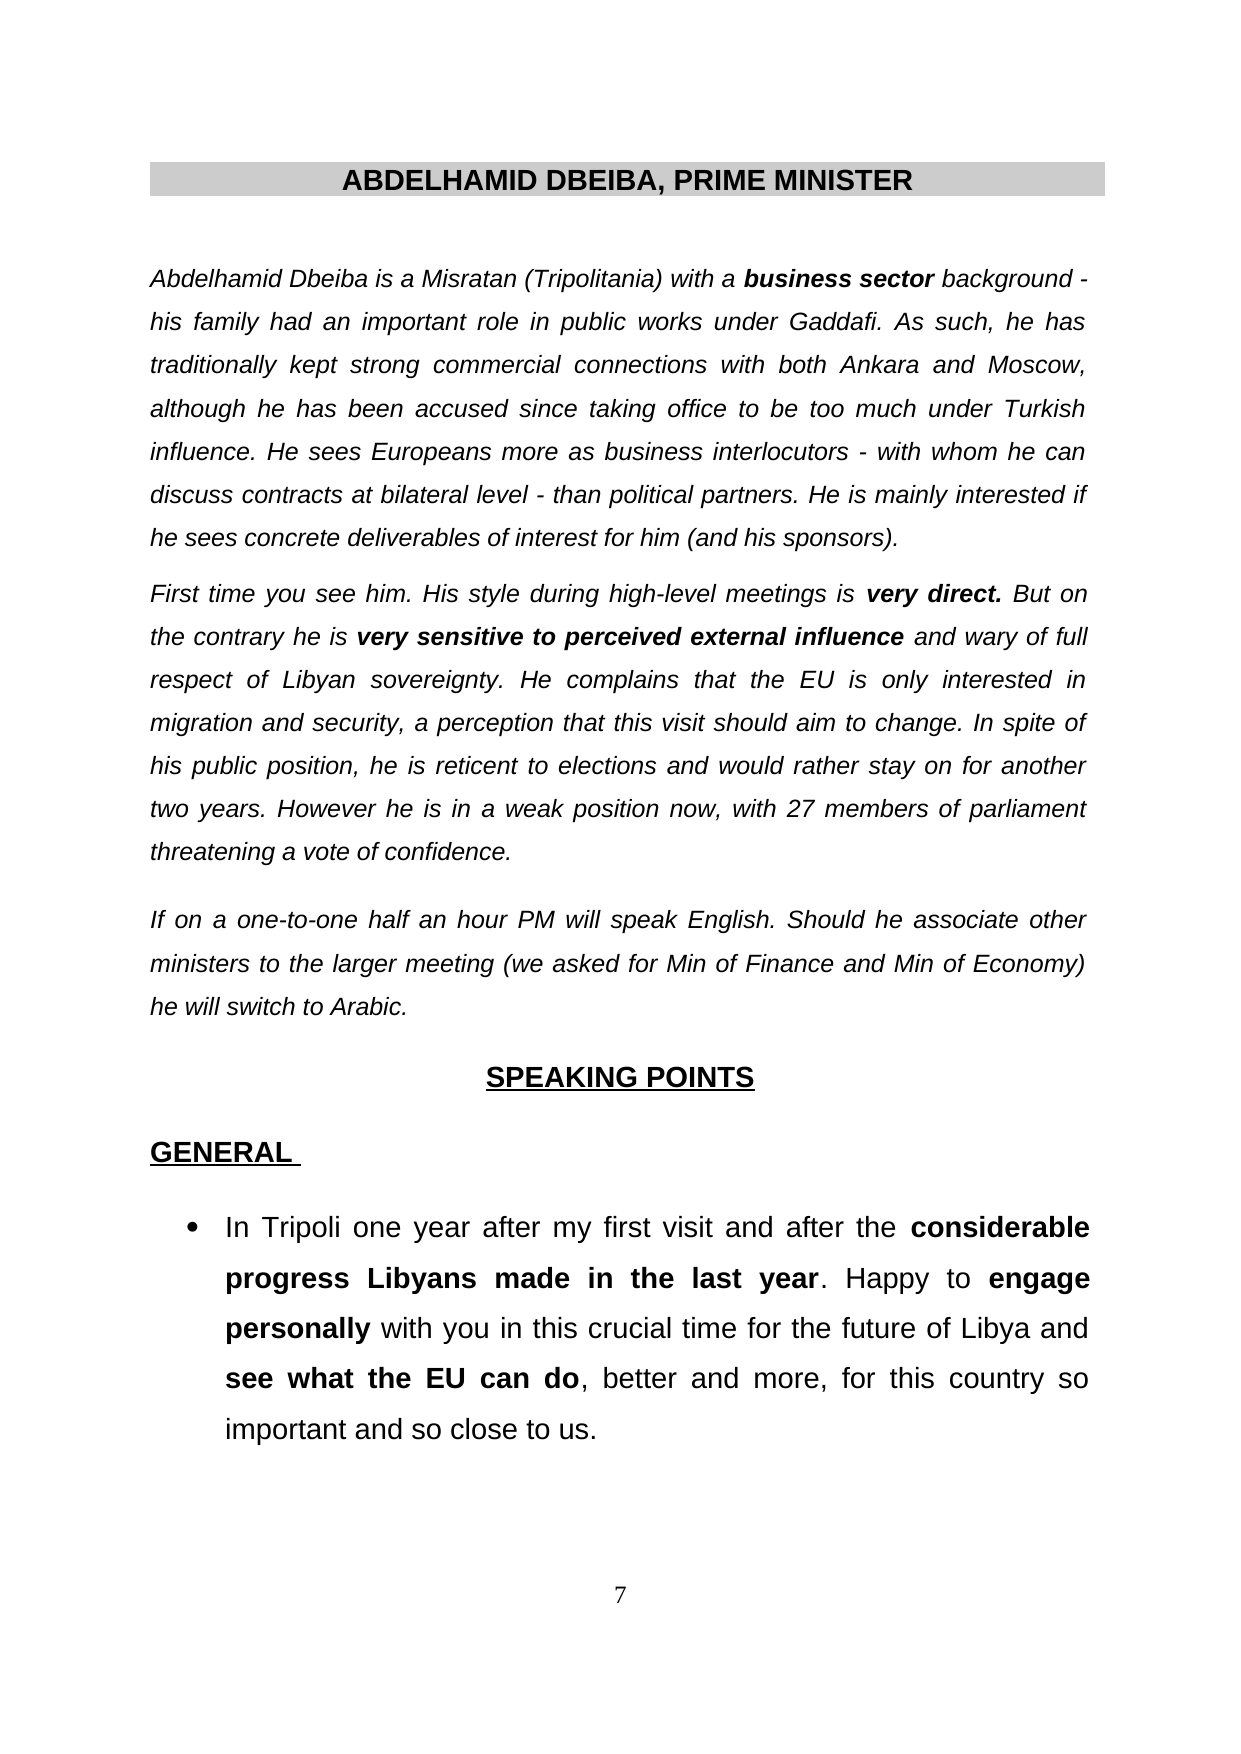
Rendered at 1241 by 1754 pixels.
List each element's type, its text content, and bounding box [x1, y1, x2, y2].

text If on a one-to-one half an hour PM will speak English. Should he associate other ministers to the larger meeting (we asked for Min of Finance and Min of Economy) he will switch to Arabic. [150, 905, 1090, 1020]
list In Tripoli one year after my first visit and after the considerable progress Libyans made in the last year. Happy to engage personally with you in this crucial time for the future of Libya and see what the EU can do, better and more, for this country so important and so close to us. [187, 1210, 1090, 1445]
text Abdelhamid Dbeiba is a Misratan (Tripolitania) with a business sector background - his family had an important role in public works under Gaddafi. As such, he has traditionally kept strong commercial connections with both Ankara and Moscow, although he has been accused since taking office to be too much under Turkish influence. He sees Europeans more as business interlocutors - with whom he can discuss contracts at bilateral level - than political partners. He is mainly interested if he sees concrete deliverables of interest for him (and his sponsors). [150, 264, 1090, 552]
text GENERAL [150, 1135, 1090, 1169]
text SPEAKING POINTS [150, 1060, 1090, 1093]
text First time you see him. His style during high-level meetings is very direct. But on the contrary he is very sensitive to perceived external influence and wary of full respect of Libyan sovereignty. He complains that the EU is only interested in migration and security, a perception that this visit should aim to change. In spite of his public position, he is reticent to elections and would rather stay on for another two years. However he is in a weak position now, with 27 members of parliament threatening a vote of confidence. [150, 578, 1090, 866]
text ABDELHAMID DBEIBA, PRIME MINISTER [150, 162, 1105, 196]
